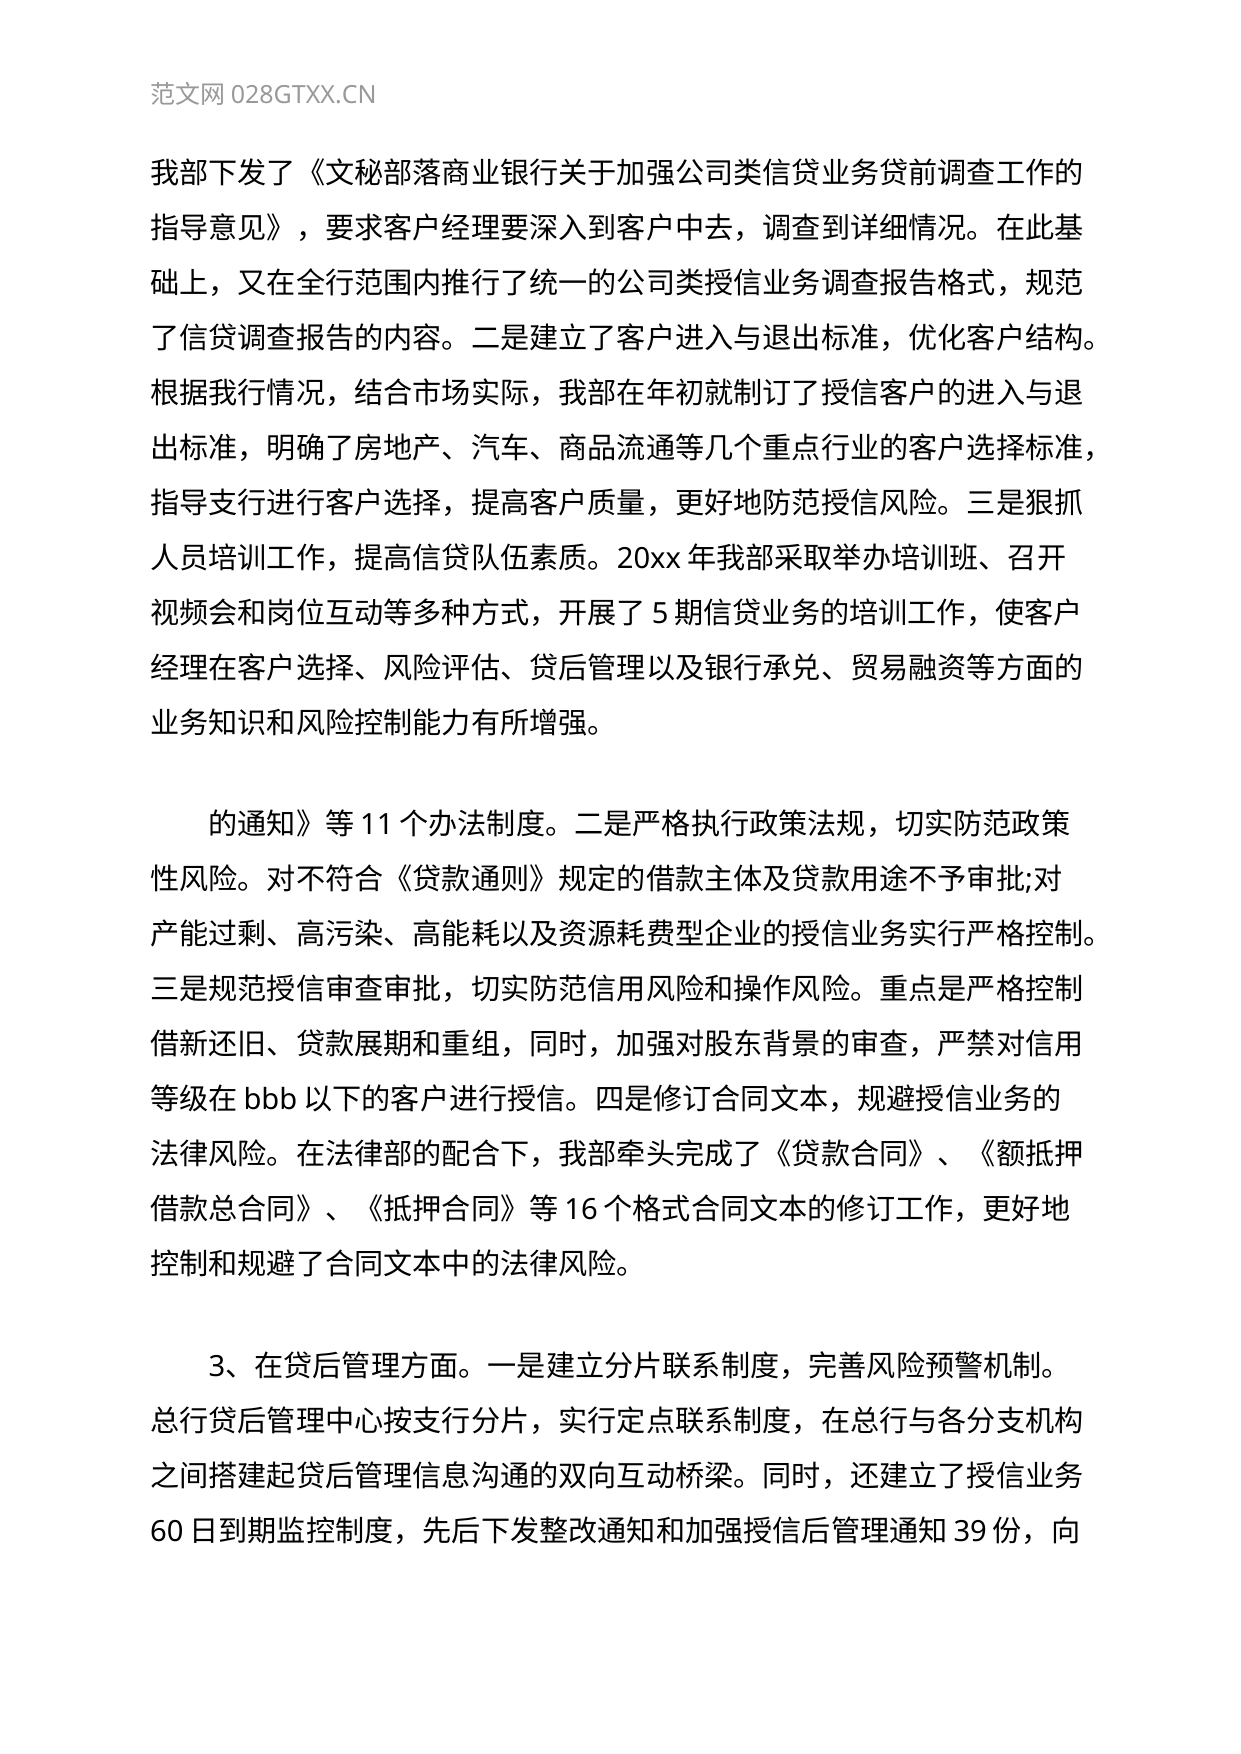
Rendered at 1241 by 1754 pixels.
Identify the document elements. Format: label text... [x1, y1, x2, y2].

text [150, 1342, 1090, 1549]
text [150, 150, 1090, 741]
text 的通知》等11个办法制度。二是严格执行政策法规，切实防范政策性风险。对不符合《贷款通则》规定的借款主体及贷款用途不予审批;对产能过剩、高污染、高能耗以及资源耗费型企业的授信业务实行严格控制。三是规范授信审查审批，切实防范信用风险和操作风险。重点是严格控制借新还旧、贷款展期和重组，同时，加强对股东背景的审查，严禁对信用等级在bbb以下的客户进行授信。四是修订合同文本，规避授信业务的法律风险。在法律部的配合下，我部牵头完成了《贷款合同》、《额抵押借款总合同》、《抵押合同》等16个格式合同文本的修订工作，更好地控制和规避了合同文本中的法律风险。 [150, 801, 1090, 1283]
